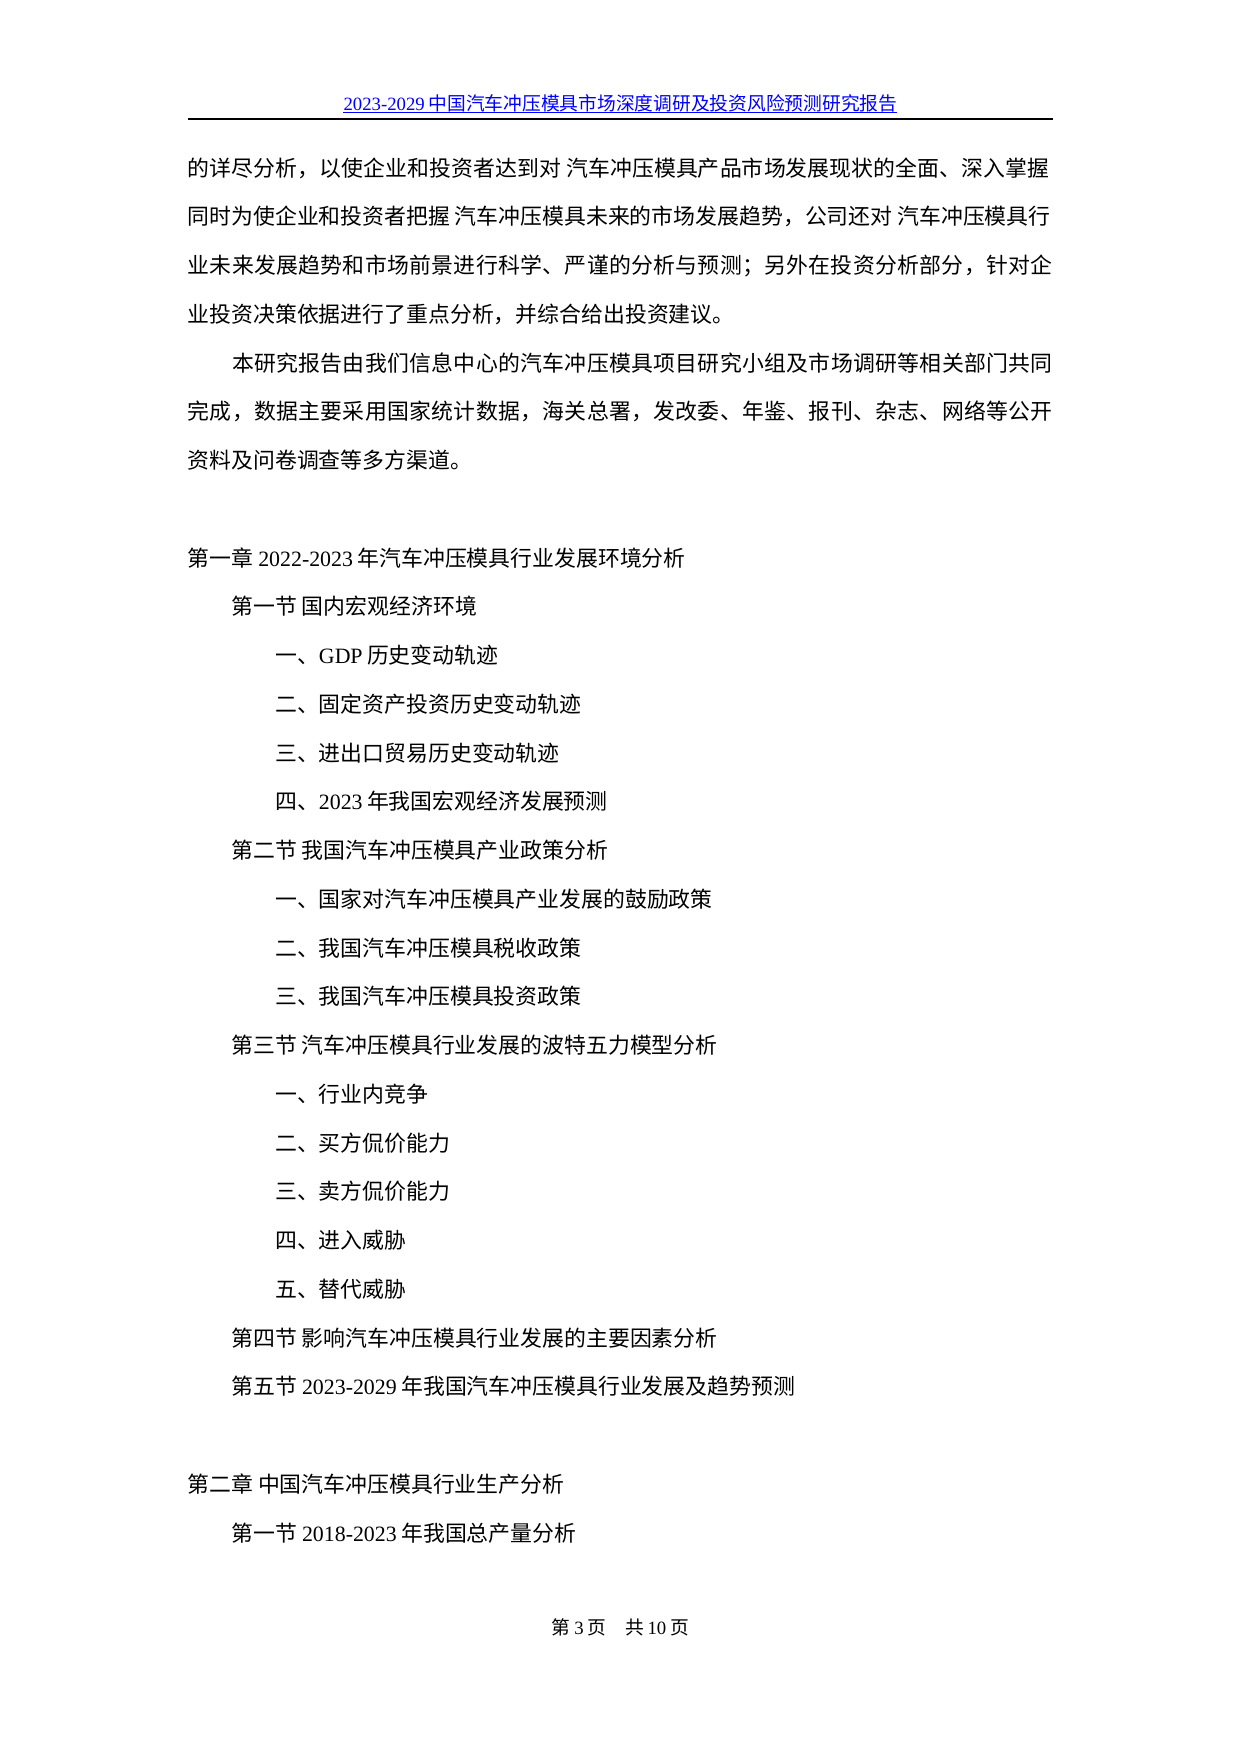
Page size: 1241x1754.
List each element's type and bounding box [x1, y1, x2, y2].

text [187, 150, 1053, 1548]
